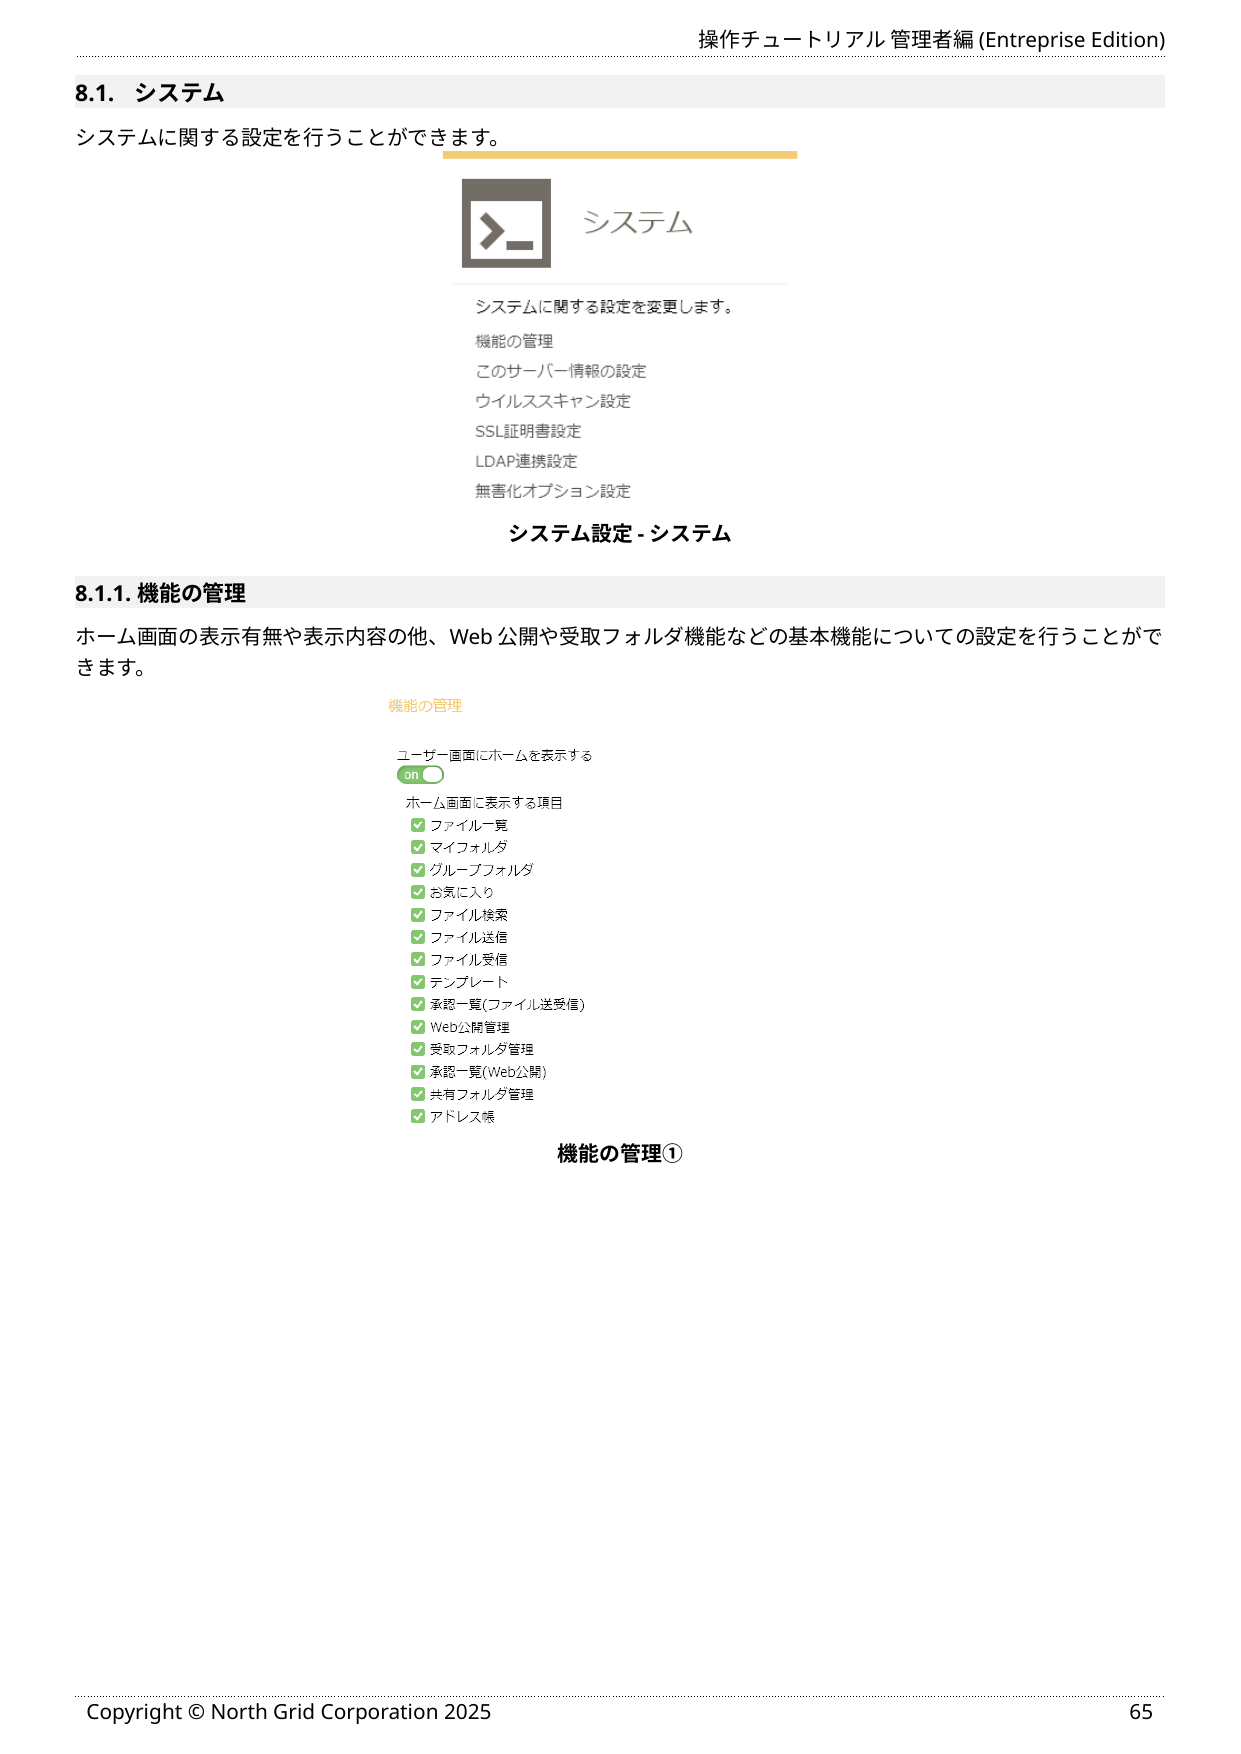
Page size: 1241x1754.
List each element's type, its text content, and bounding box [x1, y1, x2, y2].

text システム設定 - システム [75, 517, 1165, 548]
text ホーム画面の表示有無や表示内容の他、Web公開や受取フォルダ機能などの基本機能についての設定を行うことができます。 [75, 621, 1165, 681]
text 機能の管理① [75, 1137, 1165, 1167]
subtitle 機能の管理 [75, 576, 1165, 608]
subtitle システム [75, 75, 1165, 108]
picture [295, 681, 945, 1137]
text システムに関する設定を行うことができます。 [75, 121, 1165, 151]
picture [442, 151, 798, 518]
